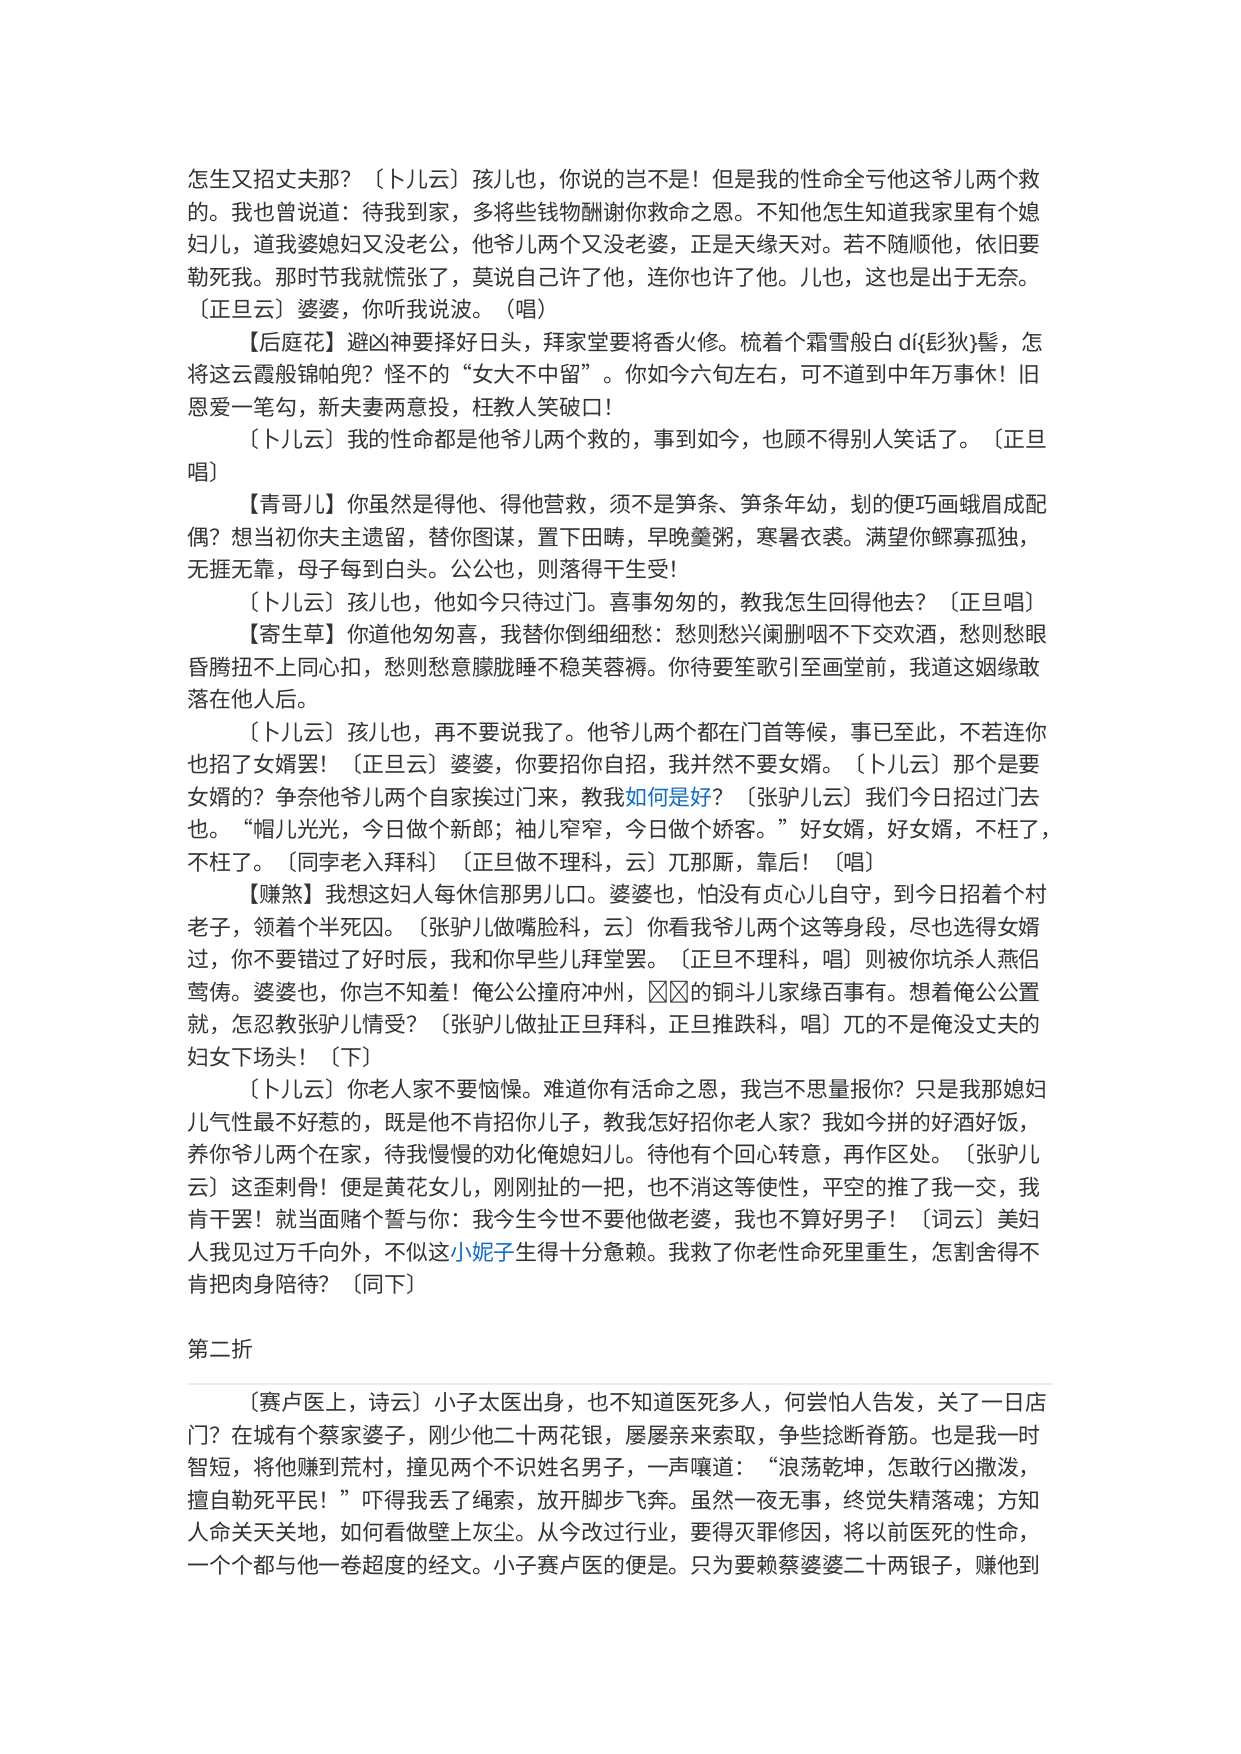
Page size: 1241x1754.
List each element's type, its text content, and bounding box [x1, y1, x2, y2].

text 第二折 [187, 1332, 1053, 1385]
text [187, 162, 1053, 324]
text 〔卜儿云〕你老人家不要恼懆。难道你有活命之恩，我岂不思量报你？只是我那媳妇儿气性最不好惹的，既是他不肯招你儿子，教我怎好招你老人家？我如今拼的好酒好饭，养你爷儿两个在家，待我慢慢的劝化俺媳妇儿。待他有个回心转意，再作区处。〔张驴儿云〕这歪剌骨！便是黄花女儿，刚刚扯的一把，也不消这等使性，平空的推了我一交，我肯干罢！就当面赌个誓与你：我今生今世不要他做老婆，我也不算好男子！〔词云〕美妇人我见过万千向外，不似这小妮子生得十分惫赖。我救了你老性命死里重生，怎割舍得不肯把肉身陪待？〔同下〕 [187, 1072, 1053, 1299]
text 〔卜儿云〕孩儿也，再不要说我了。他爷儿两个都在门首等候，事已至此，不若连你也招了女婿罢！〔正旦云〕婆婆，你要招你自招，我并然不要女婿。〔卜儿云〕那个是要女婿的？争奈他爷儿两个自家挨过门来，教我如何是好？〔张驴儿云〕我们今日招过门去也。“帽儿光光，今日做个新郎；袖儿窄窄，今日做个娇客。”好女婿，好女婿，不枉了，不枉了。〔同孛老入拜科〕〔正旦做不理科，云〕兀那厮，靠后！〔唱〕 [187, 714, 1053, 877]
text 〔卜儿云〕我的性命都是他爷儿两个救的，事到如今，也顾不得别人笑话了。〔正旦唱〕 [187, 422, 1053, 487]
text 【后庭花】避凶神要择好日头，拜家堂要将香火修。梳着个霜雪般白dí{髟狄}髻，怎将这云霞般锦帕兜？怪不的“女大不中留”。你如今六旬左右，可不道到中年万事休！旧恩爱一笔勾，新夫妻两意投，枉教人笑破口！ [187, 324, 1053, 422]
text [187, 1385, 1053, 1580]
text 〔卜儿云〕孩儿也，他如今只待过门。喜事匆匆的，教我怎生回得他去？〔正旦唱〕 [187, 584, 1053, 617]
text 【寄生草】你道他匆匆喜，我替你倒细细愁：愁则愁兴阑删咽不下交欢酒，愁则愁眼昏腾扭不上同心扣，愁则愁意朦胧睡不稳芙蓉褥。你待要笙歌引至画堂前，我道这姻缘敢落在他人后。 [187, 617, 1053, 714]
text 【赚煞】我想这妇人每休信那男儿口。婆婆也，怕没有贞心儿自守，到今日招着个村老子，领着个半死囚。〔张驴儿做嘴脸科，云〕你看我爷儿两个这等身段，尽也选得女婿过，你不要错过了好时辰，我和你早些儿拜堂罢。〔正旦不理科，唱〕则被你坑杀人燕侣莺俦。婆婆也，你岂不知羞！俺公公撞府冲州，的铜斗儿家缘百事有。想着俺公公置就，怎忍教张驴儿情受？〔张驴儿做扯正旦拜科，正旦推跌科，唱〕兀的不是俺没丈夫的妇女下场头！〔下〕 [187, 877, 1053, 1072]
text 【青哥儿】你虽然是得他、得他营救，须不是笋条、笋条年幼，刬的便巧画蛾眉成配偶？想当初你夫主遗留，替你图谋，置下田畴，早晚羹粥，寒暑衣裘。满望你鳏寡孤独，无捱无靠，母子每到白头。公公也，则落得干生受！ [187, 487, 1053, 584]
